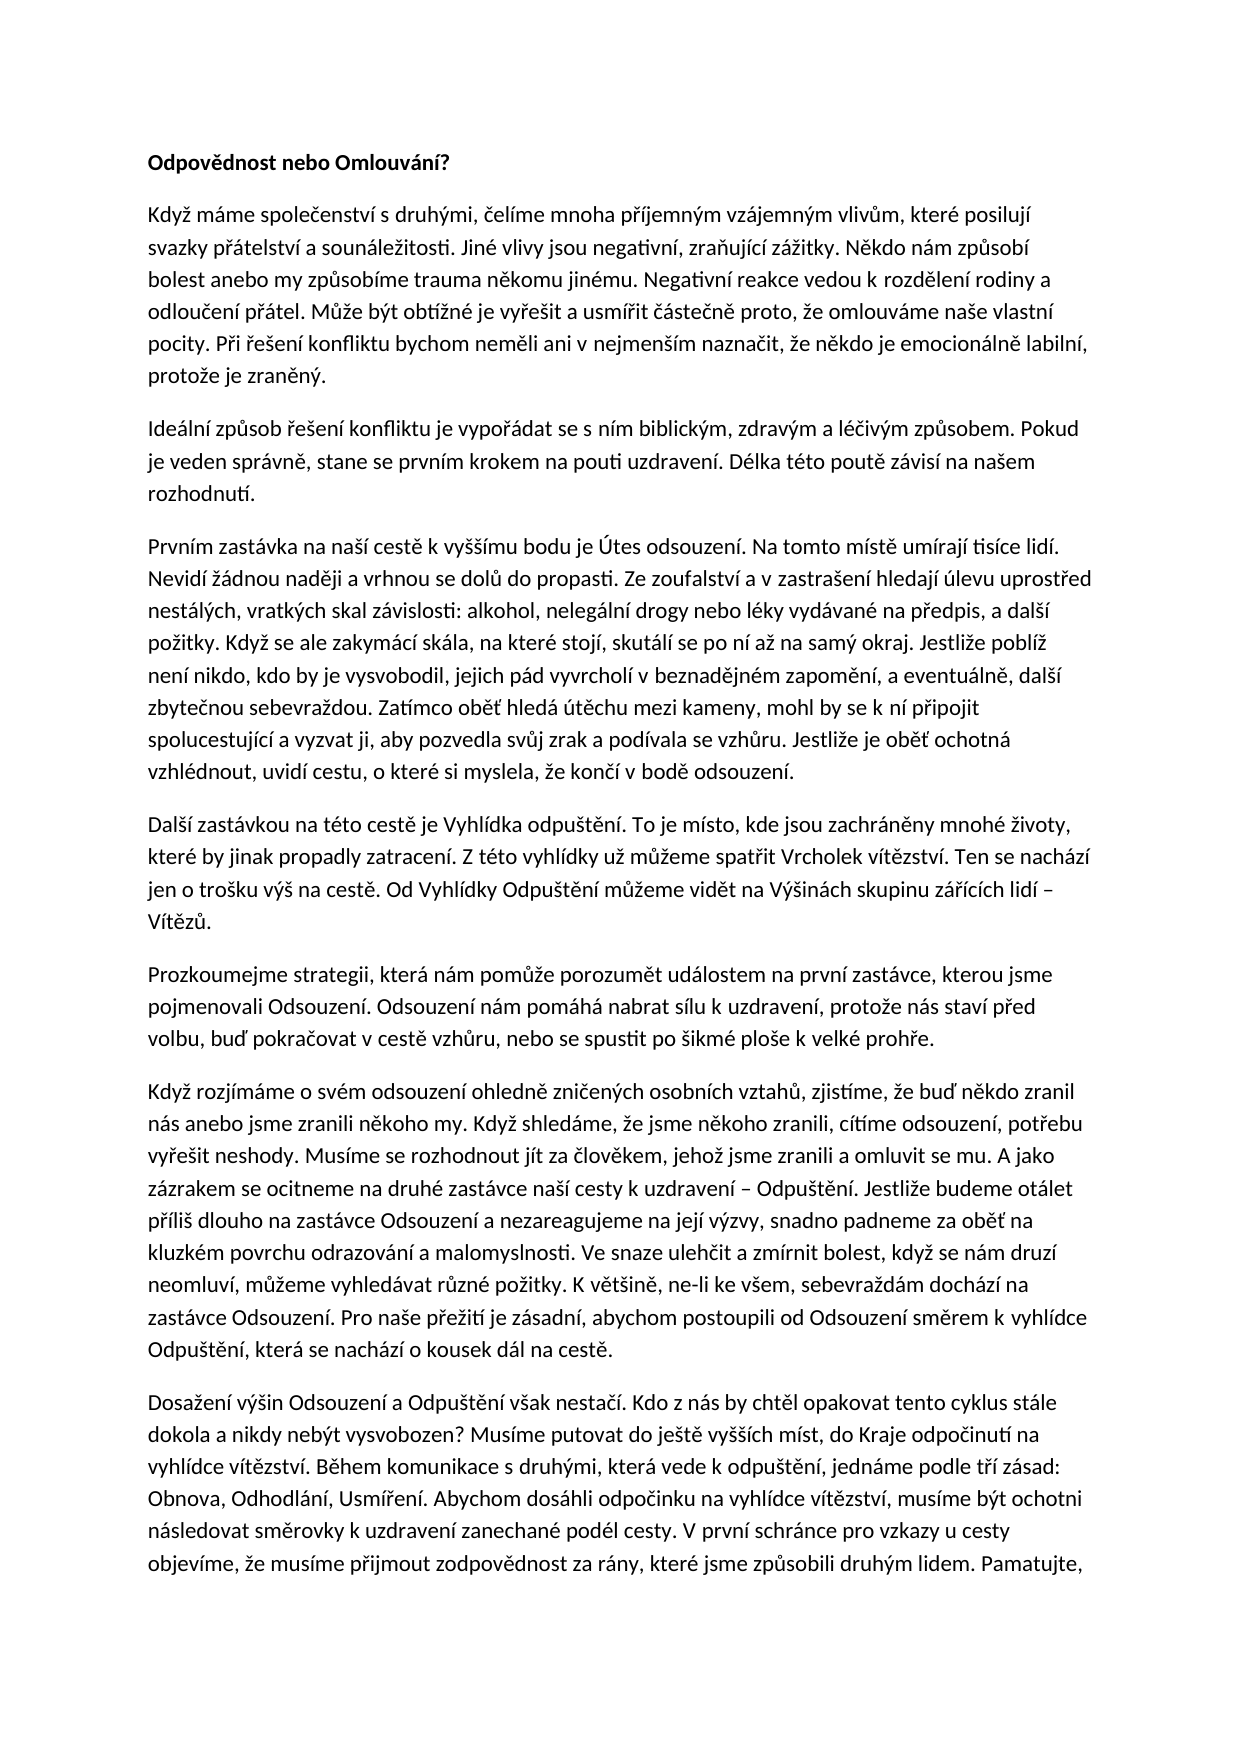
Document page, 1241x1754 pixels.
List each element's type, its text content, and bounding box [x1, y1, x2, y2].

text Prozkoumejme strategii, která nám pomůže porozumět událostem na první zastávce, kterou jsme pojmenovali Odsouzení. Odsouzení nám pomáhá nabrat sílu k uzdravení, protože nás staví před volbu, buď pokračovat v cestě vzhůru, nebo se spustit po šikmé ploše k velké prohře. [148, 960, 1093, 1052]
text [148, 1388, 1093, 1577]
text Když rozjímáme o svém odsouzení ohledně zničených osobních vztahů, zjistíme, že buď někdo zranil nás anebo jsme zranili někoho my. Když shledáme, že jsme někoho zranili, cítíme odsouzení, potřebu vyřešit neshody. Musíme se rozhodnout jít za člověkem, jehož jsme zranili a omluvit se mu. A jako zázrakem se ocitneme na druhé zastávce naší cesty k uzdravení – Odpuštění. Jestliže budeme otálet příliš dlouho na zastávce Odsouzení a nezareagujeme na její výzvy, snadno padneme za oběť na kluzkém povrchu odrazování a malomyslnosti. Ve snaze ulehčit a zmírnit bolest, když se nám druzí neomluví, můžeme vyhledávat různé požitky. K většině, ne-li ke všem, sebevraždám dochází na zastávce Odsouzení. Pro naše přežití je zásadní, abychom postoupili od Odsouzení směrem k vyhlídce Odpuštění, která se nachází o kousek dál na cestě. [148, 1077, 1093, 1363]
text Prvním zastávka na naší cestě k vyššímu bodu je Útes odsouzení. Na tomto místě umírají tisíce lidí. Nevidí žádnou naději a vrhnou se dolů do propasti. Ze zoufalství a v zastrašení hledají úlevu uprostřed nestálých, vratkých skal závislosti: alkohol, nelegální drogy nebo léky vydávané na předpis, a další požitky. Když se ale zakymácí skála, na které stojí, skutálí se po ní až na samý okraj. Jestliže poblíž není nikdo, kdo by je vysvobodil, jejich pád vyvrcholí v beznadějném zapomění, a eventuálně, další zbytečnou sebevraždou. Zatímco oběť hledá útěchu mezi kameny, mohl by se k ní připojit spolucestující a vyzvat ji, aby pozvedla svůj zrak a podívala se vzhůru. Jestliže je oběť ochotná vzhlédnout, uvidí cestu, o které si myslela, že končí v bodě odsouzení. [148, 532, 1093, 785]
text Odpovědnost nebo Omlouvání? [148, 148, 1093, 176]
text Další zastávkou na této cestě je Vyhlídka odpuštění. To je místo, kde jsou zachráněny mnohé životy, které by jinak propadly zatracení. Z této vyhlídky už můžeme spatřit Vrcholek vítězství. Ten se nachází jen o trošku výš na cestě. Od Vyhlídky Odpuštění můžeme vidět na Výšinách skupinu zářících lidí – Vítězů. [148, 810, 1093, 935]
text Ideální způsob řešení konfliktu je vypořádat se s ním biblickým, zdravým a léčivým způsobem. Pokud je veden správně, stane se prvním krokem na pouti uzdravení. Délka této poutě závisí na našem rozhodnutí. [148, 414, 1093, 507]
text Když máme společenství s druhými, čelíme mnoha příjemným vzájemným vlivům, které posilují svazky přátelství a sounáležitosti. Jiné vlivy jsou negativní, zraňující zážitky. Někdo nám způsobí bolest anebo my způsobíme trauma někomu jinému. Negativní reakce vedou k rozdělení rodiny a odloučení přátel. Může být obtížné je vyřešit a usmířit částečně proto, že omlouváme naše vlastní pocity. Při řešení konfliktu bychom neměli ani v nejmenším naznačit, že někdo je emocionálně labilní, protože je zraněný. [148, 201, 1093, 389]
